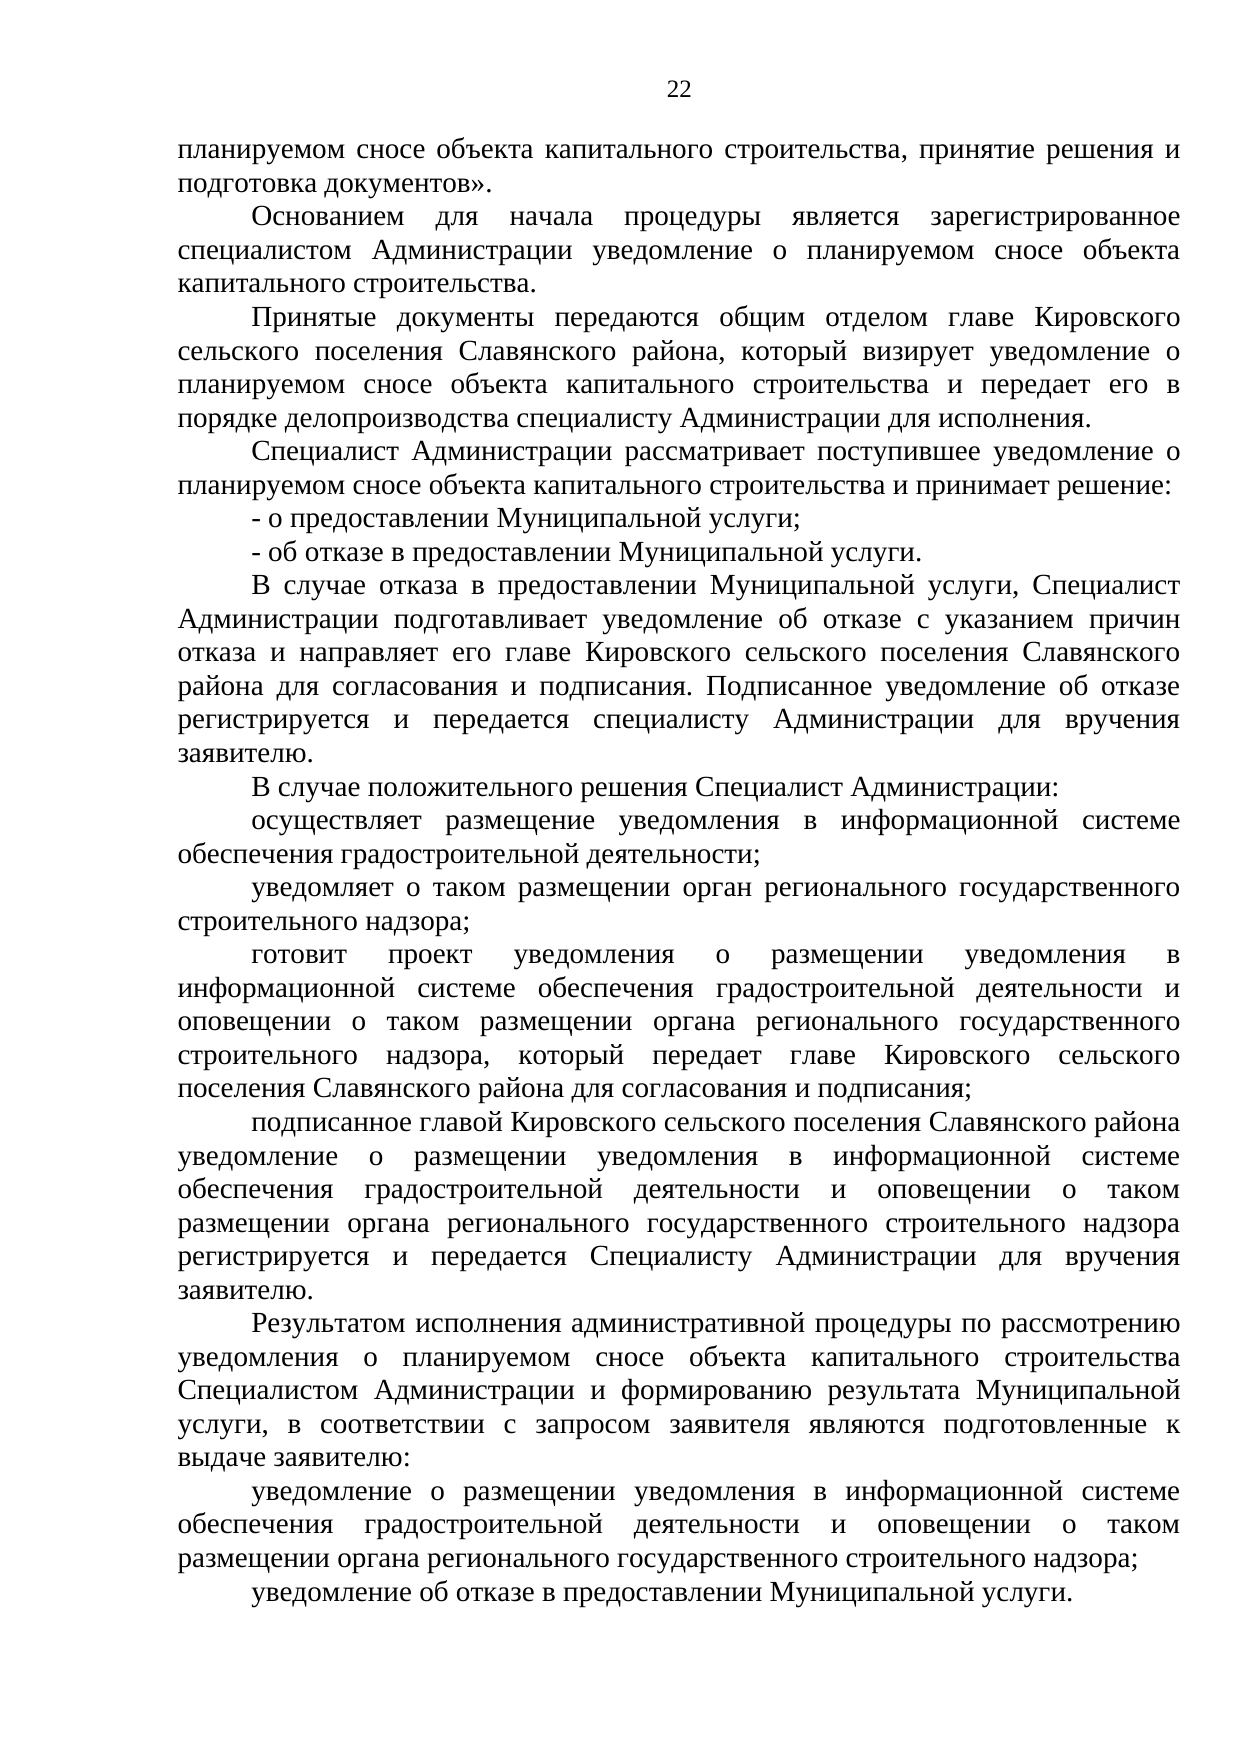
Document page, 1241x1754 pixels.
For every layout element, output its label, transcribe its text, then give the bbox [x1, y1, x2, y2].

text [177, 131, 1181, 198]
text Принятые документы передаются общим отделом главе Кировского сельского поселения Славянского района, который визирует уведомление о планируемом сносе объекта капитального строительства и передает его в порядке делопроизводства специалисту Администрации для исполнения. [177, 299, 1181, 433]
text осуществляет размещение уведомления в информационной системе обеспечения градостроительной деятельности; [177, 802, 1181, 869]
text уведомляет о таком размещении орган регионального государственного строительного надзора; [177, 869, 1181, 936]
text уведомление о размещении уведомления в информационной системе обеспечения градостроительной деятельности и оповещении о таком размещении органа регионального государственного строительного надзора; [177, 1473, 1181, 1574]
text уведомление об отказе в предоставлении Муниципальной услуги. [177, 1574, 1181, 1607]
text Результатом исполнения административной процедуры по рассмотрению уведомления о планируемом сносе объекта капитального строительства Специалистом Администрации и формированию результата Муниципальной услуги, в соответствии с запросом заявителя являются подготовленные к выдаче заявителю: [177, 1305, 1181, 1473]
text - о предоставлении Муниципальной услуги; [177, 500, 1181, 534]
text готовит проект уведомления о размещении уведомления в информационной системе обеспечения градостроительной деятельности и оповещении о таком размещении органа регионального государственного строительного надзора, который передает главе Кировского сельского поселения Славянского района для согласования и подписания; [177, 936, 1181, 1104]
text В случае отказа в предоставлении Муниципальной услуги, Специалист Администрации подготавливает уведомление об отказе с указанием причин отказа и направляет его главе Кировского сельского поселения Славянского района для согласования и подписания. Подписанное уведомление об отказе регистрируется и передается специалисту Администрации для вручения заявителю. [177, 567, 1181, 769]
text - об отказе в предоставлении Муниципальной услуги. [177, 534, 1181, 567]
text подписанное главой Кировского сельского поселения Славянского района уведомление о размещении уведомления в информационной системе обеспечения градостроительной деятельности и оповещении о таком размещении органа регионального государственного строительного надзора регистрируется и передается Специалисту Администрации для вручения заявителю. [177, 1104, 1181, 1305]
text В случае положительного решения Специалист Администрации: [177, 769, 1181, 802]
text Основанием для начала процедуры является зарегистрированное специалистом Администрации уведомление о планируемом сносе объекта капитального строительства. [177, 198, 1181, 299]
text Специалист Администрации рассматривает поступившее уведомление о планируемом сносе объекта капитального строительства и принимает решение: [177, 433, 1181, 500]
